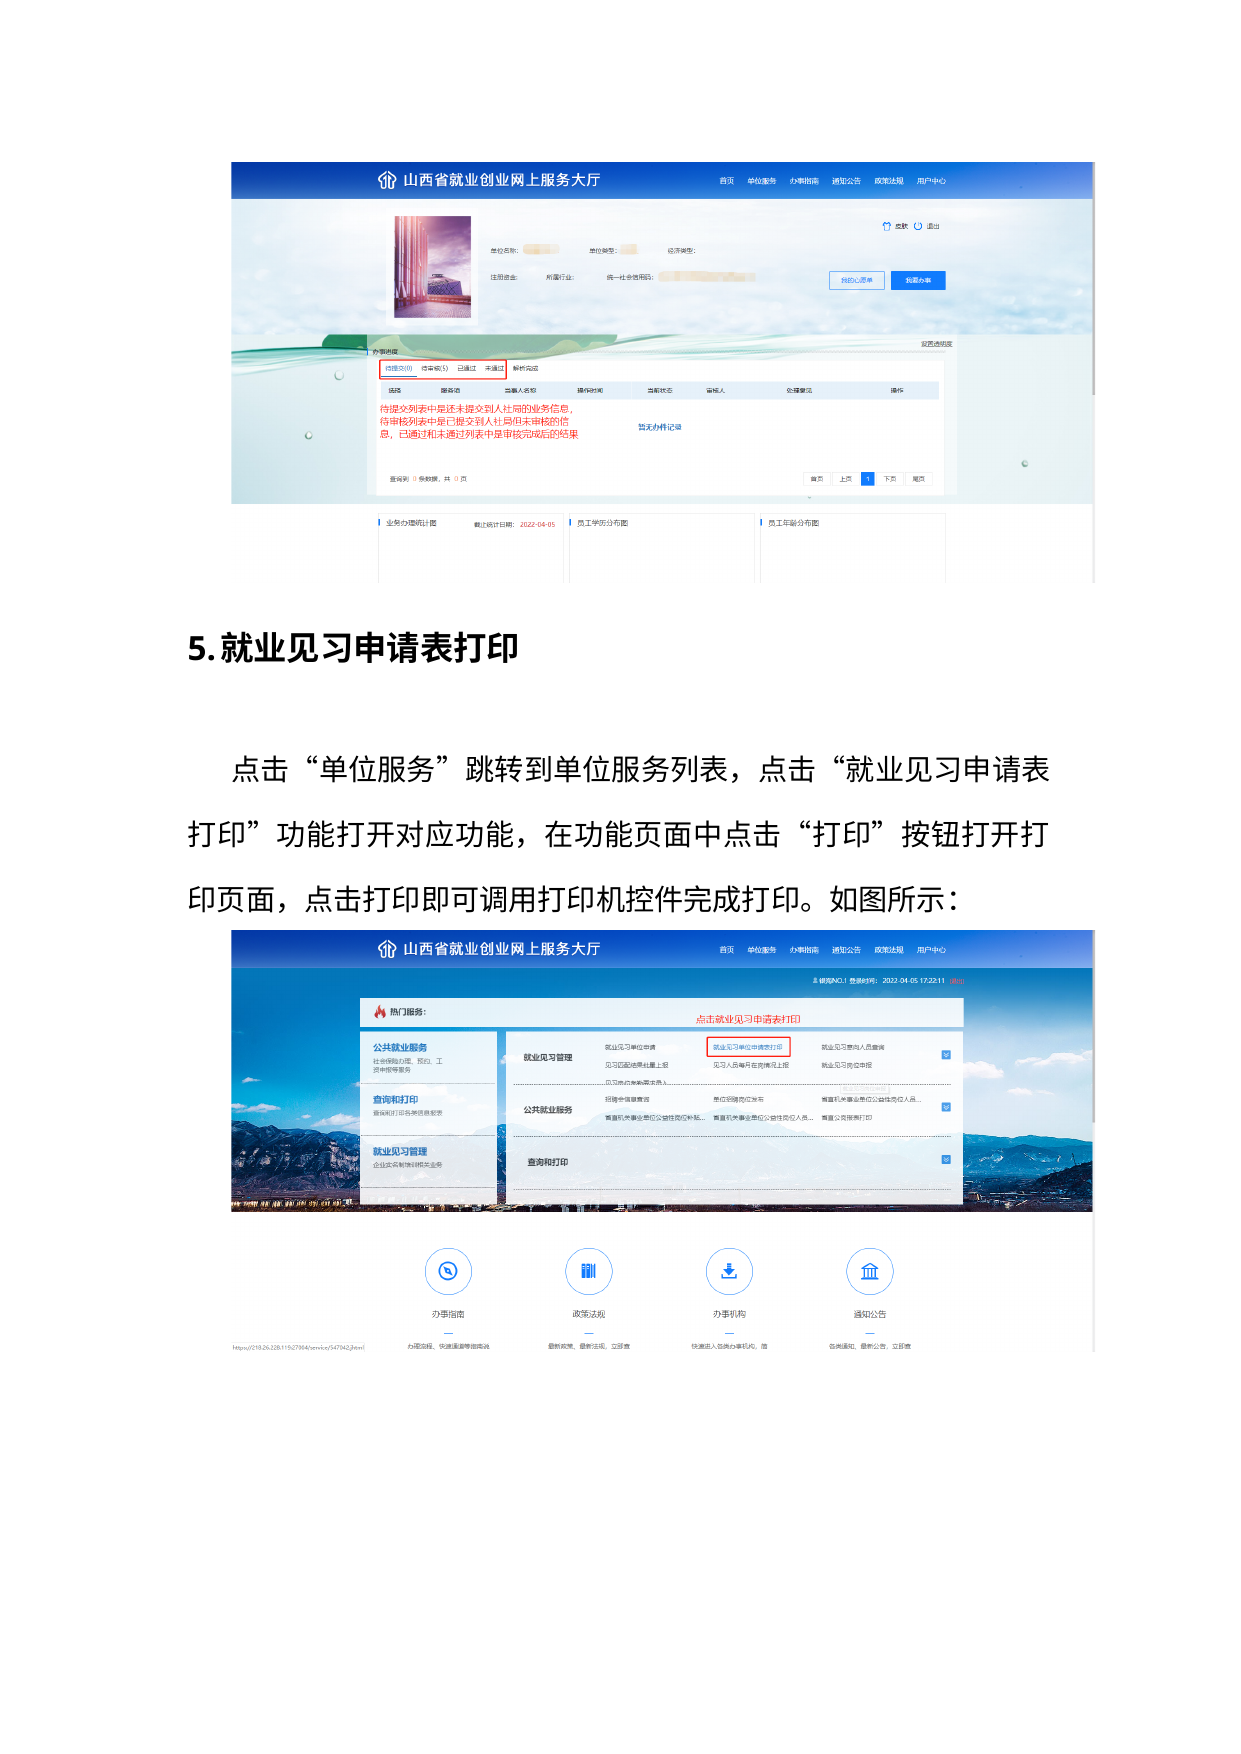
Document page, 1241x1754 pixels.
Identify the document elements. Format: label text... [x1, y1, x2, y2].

picture [231, 930, 1096, 1352]
subtitle 就业见习申请表打印 [187, 614, 1053, 679]
text 点击“单位服务”跳转到单位服务列表，点击“就业见习申请表打印”功能打开对应功能，在功能页面中点击“打印”按钮打开打印页面，点击打印即可调用打印机控件完成打印。如图所示： [187, 735, 1053, 930]
picture [243, 1078, 257, 1082]
picture [231, 162, 1096, 583]
